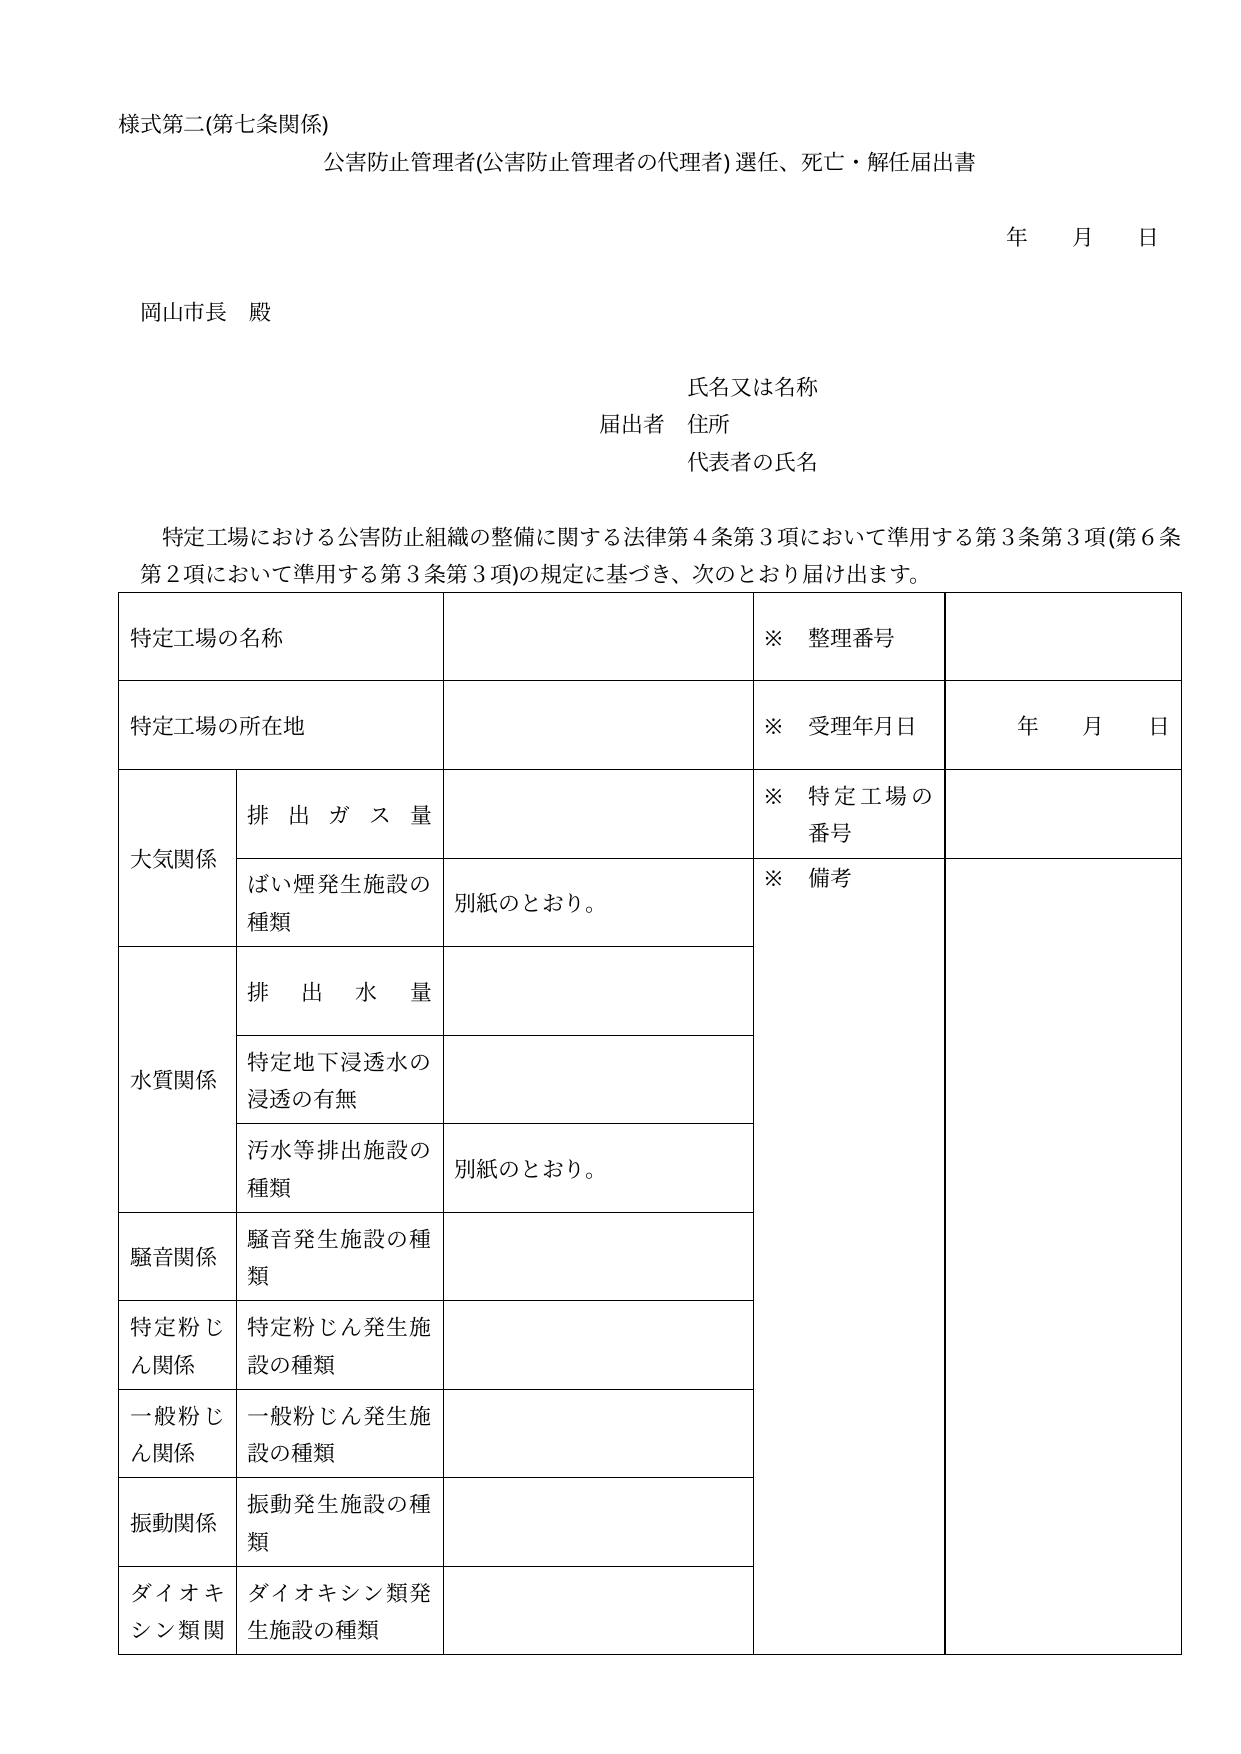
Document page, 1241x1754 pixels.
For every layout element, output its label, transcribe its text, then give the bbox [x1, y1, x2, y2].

table_cell 受理年月日 [754, 681, 944, 769]
table_cell ダイオキシン類発生施設の種類 [237, 1567, 443, 1654]
text 届出者 住所 [599, 404, 1181, 442]
table_cell [444, 1567, 753, 1654]
text 様式第二(第七条関係) [118, 104, 1181, 142]
text 氏名又は名称 [687, 367, 1181, 404]
table_cell [444, 1036, 753, 1123]
text 特定工場における公害防止組織の整備に関する法律第４条第３項において準用する第３条第３項(第６条第２項において準用する第３条第３項)の規定に基づき、次のとおり届け出ます。 [140, 517, 1181, 592]
text 代表者の氏名 [687, 442, 1181, 479]
table_cell [946, 859, 1181, 1654]
table_cell [444, 1390, 753, 1477]
table_header 整理番号 [754, 593, 944, 680]
table_cell 騒音関係 [119, 1213, 236, 1300]
table_cell [444, 1301, 753, 1389]
table_cell 騒音発生施設の種類 [237, 1213, 443, 1300]
table_cell 一般粉じん発生施設の種類 [237, 1390, 443, 1477]
table_cell 特定粉じん発生施設の種類 [237, 1301, 443, 1389]
table_cell 排出水量 [237, 947, 443, 1034]
table_cell [444, 1478, 753, 1566]
table_cell ばい煙発生施設の種類 [237, 859, 443, 946]
table_cell 特定粉じん関係 [119, 1301, 236, 1389]
table_cell 大気関係 [119, 770, 236, 946]
table_header 特定工場の名称 [119, 593, 443, 680]
table_cell 備考 [754, 859, 944, 1654]
table_cell [946, 770, 1181, 857]
table_cell 年 月 日 [946, 681, 1181, 769]
text 年 月 日 [118, 217, 1159, 254]
table_cell 一般粉じん関係 [119, 1390, 236, 1477]
table_cell 排出ガス量 [237, 770, 443, 857]
table_cell [444, 947, 753, 1034]
text 公害防止管理者(公害防止管理者の代理者) 選任、死亡・解任届出書 [118, 142, 1181, 179]
table_cell [444, 1213, 753, 1300]
table_cell 特定工場の番号 [754, 770, 944, 857]
table_cell 特定工場の所在地 [119, 681, 443, 769]
table_header [946, 593, 1181, 680]
table_cell ダイオキシン類関係 [119, 1567, 236, 1654]
table_cell [444, 770, 753, 857]
table_cell 別紙のとおり。 [444, 859, 753, 946]
table_cell [444, 681, 753, 769]
table_cell 振動発生施設の種類 [237, 1478, 443, 1566]
table_cell 水質関係 [119, 947, 236, 1212]
text 岡山市長 殿 [140, 292, 1181, 329]
table_cell 特定地下浸透水の浸透の有無 [237, 1036, 443, 1123]
table_cell 振動関係 [119, 1478, 236, 1566]
table_cell 別紙のとおり。 [444, 1124, 753, 1212]
table_cell 汚水等排出施設の種類 [237, 1124, 443, 1212]
table_header [444, 593, 753, 680]
